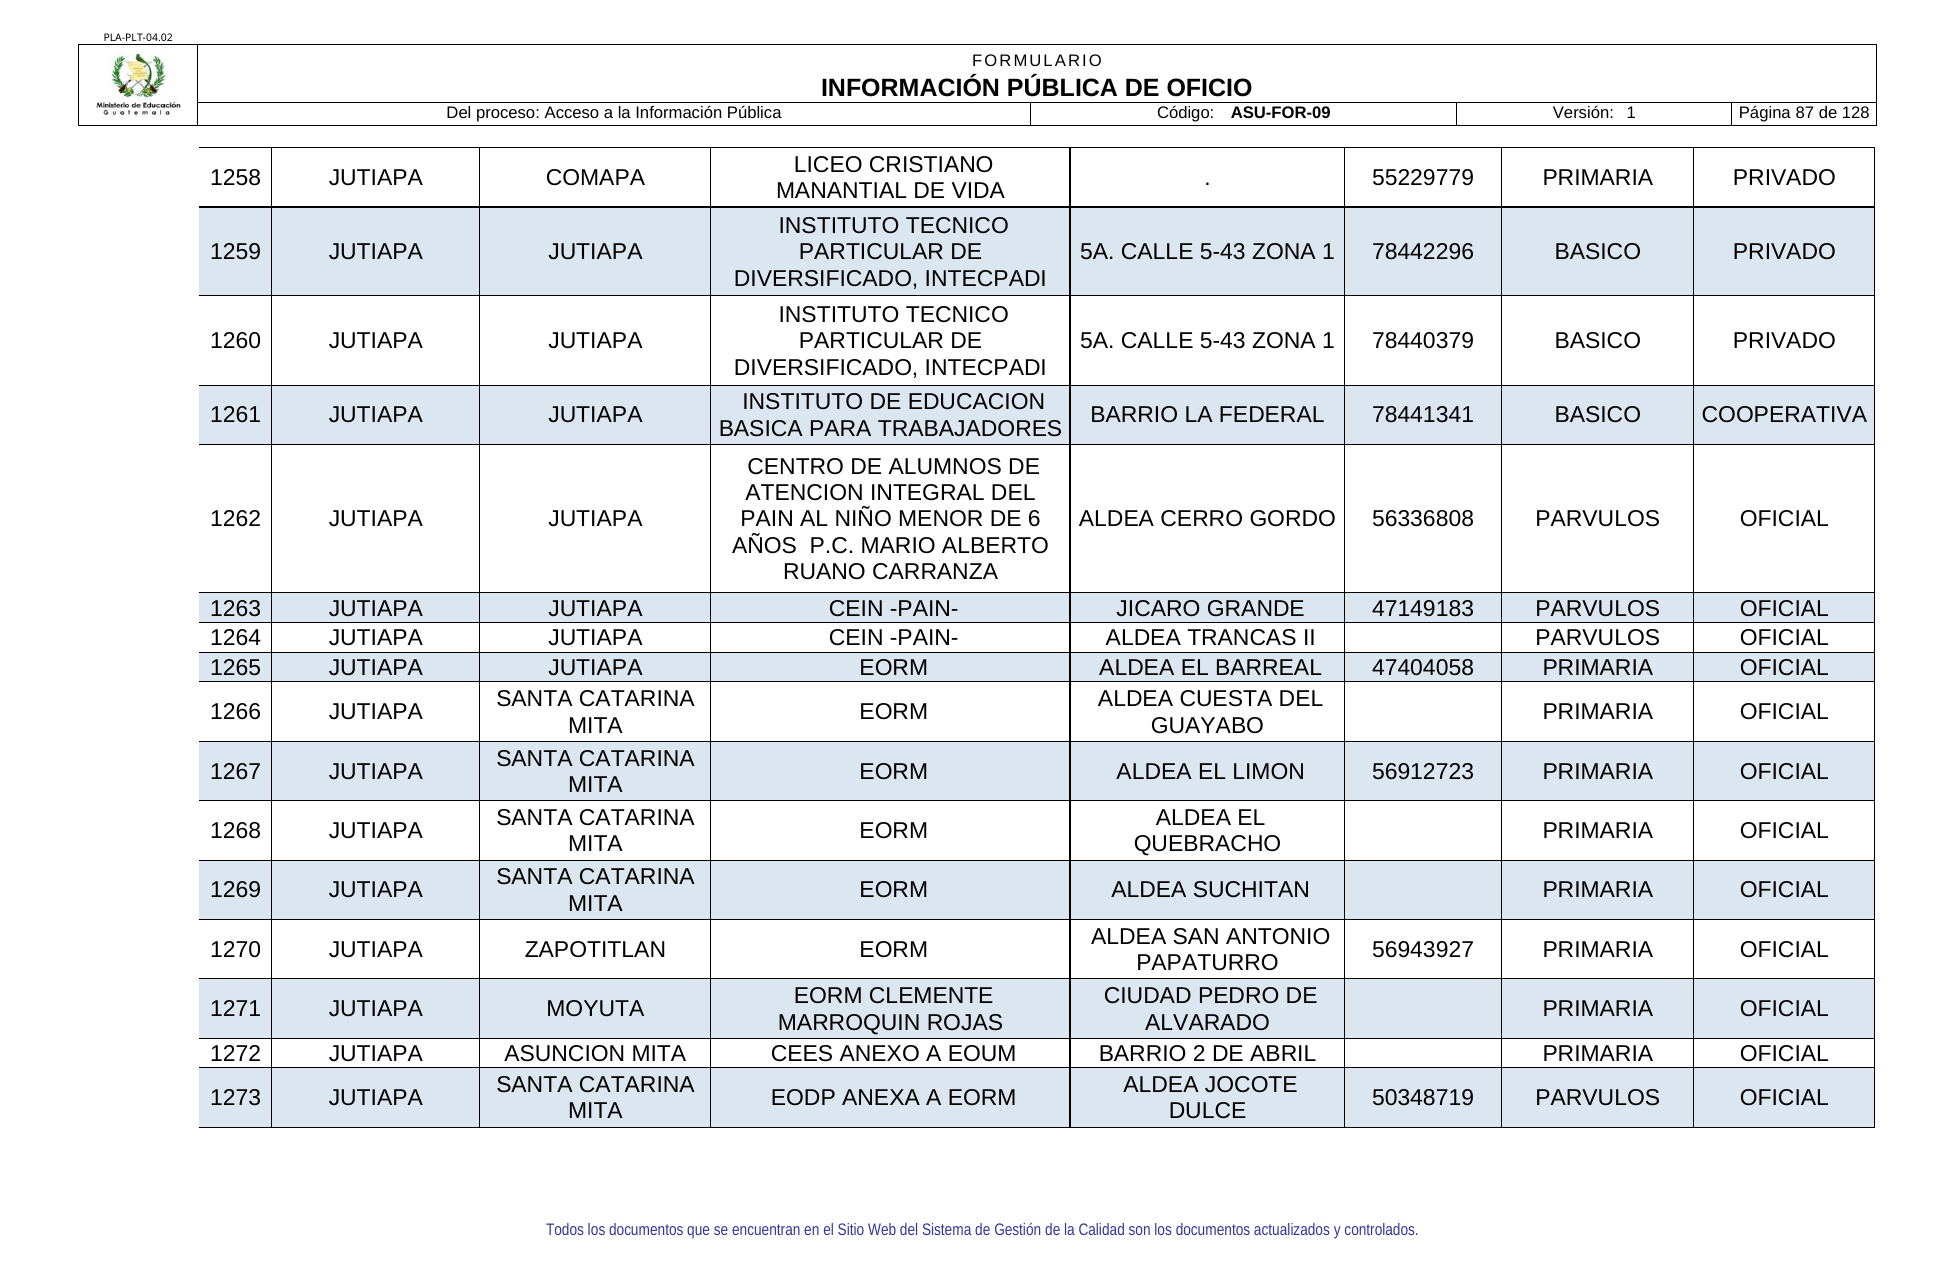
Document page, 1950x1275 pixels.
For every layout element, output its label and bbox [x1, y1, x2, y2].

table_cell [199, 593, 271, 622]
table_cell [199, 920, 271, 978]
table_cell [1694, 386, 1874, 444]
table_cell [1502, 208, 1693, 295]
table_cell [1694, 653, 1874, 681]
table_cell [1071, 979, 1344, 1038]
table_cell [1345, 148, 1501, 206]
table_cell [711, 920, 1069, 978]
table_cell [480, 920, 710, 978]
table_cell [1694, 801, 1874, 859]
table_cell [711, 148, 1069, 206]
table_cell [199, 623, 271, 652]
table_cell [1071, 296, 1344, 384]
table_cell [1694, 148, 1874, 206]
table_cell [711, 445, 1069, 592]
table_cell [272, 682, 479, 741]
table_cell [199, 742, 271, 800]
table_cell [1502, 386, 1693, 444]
picture [95, 51, 181, 117]
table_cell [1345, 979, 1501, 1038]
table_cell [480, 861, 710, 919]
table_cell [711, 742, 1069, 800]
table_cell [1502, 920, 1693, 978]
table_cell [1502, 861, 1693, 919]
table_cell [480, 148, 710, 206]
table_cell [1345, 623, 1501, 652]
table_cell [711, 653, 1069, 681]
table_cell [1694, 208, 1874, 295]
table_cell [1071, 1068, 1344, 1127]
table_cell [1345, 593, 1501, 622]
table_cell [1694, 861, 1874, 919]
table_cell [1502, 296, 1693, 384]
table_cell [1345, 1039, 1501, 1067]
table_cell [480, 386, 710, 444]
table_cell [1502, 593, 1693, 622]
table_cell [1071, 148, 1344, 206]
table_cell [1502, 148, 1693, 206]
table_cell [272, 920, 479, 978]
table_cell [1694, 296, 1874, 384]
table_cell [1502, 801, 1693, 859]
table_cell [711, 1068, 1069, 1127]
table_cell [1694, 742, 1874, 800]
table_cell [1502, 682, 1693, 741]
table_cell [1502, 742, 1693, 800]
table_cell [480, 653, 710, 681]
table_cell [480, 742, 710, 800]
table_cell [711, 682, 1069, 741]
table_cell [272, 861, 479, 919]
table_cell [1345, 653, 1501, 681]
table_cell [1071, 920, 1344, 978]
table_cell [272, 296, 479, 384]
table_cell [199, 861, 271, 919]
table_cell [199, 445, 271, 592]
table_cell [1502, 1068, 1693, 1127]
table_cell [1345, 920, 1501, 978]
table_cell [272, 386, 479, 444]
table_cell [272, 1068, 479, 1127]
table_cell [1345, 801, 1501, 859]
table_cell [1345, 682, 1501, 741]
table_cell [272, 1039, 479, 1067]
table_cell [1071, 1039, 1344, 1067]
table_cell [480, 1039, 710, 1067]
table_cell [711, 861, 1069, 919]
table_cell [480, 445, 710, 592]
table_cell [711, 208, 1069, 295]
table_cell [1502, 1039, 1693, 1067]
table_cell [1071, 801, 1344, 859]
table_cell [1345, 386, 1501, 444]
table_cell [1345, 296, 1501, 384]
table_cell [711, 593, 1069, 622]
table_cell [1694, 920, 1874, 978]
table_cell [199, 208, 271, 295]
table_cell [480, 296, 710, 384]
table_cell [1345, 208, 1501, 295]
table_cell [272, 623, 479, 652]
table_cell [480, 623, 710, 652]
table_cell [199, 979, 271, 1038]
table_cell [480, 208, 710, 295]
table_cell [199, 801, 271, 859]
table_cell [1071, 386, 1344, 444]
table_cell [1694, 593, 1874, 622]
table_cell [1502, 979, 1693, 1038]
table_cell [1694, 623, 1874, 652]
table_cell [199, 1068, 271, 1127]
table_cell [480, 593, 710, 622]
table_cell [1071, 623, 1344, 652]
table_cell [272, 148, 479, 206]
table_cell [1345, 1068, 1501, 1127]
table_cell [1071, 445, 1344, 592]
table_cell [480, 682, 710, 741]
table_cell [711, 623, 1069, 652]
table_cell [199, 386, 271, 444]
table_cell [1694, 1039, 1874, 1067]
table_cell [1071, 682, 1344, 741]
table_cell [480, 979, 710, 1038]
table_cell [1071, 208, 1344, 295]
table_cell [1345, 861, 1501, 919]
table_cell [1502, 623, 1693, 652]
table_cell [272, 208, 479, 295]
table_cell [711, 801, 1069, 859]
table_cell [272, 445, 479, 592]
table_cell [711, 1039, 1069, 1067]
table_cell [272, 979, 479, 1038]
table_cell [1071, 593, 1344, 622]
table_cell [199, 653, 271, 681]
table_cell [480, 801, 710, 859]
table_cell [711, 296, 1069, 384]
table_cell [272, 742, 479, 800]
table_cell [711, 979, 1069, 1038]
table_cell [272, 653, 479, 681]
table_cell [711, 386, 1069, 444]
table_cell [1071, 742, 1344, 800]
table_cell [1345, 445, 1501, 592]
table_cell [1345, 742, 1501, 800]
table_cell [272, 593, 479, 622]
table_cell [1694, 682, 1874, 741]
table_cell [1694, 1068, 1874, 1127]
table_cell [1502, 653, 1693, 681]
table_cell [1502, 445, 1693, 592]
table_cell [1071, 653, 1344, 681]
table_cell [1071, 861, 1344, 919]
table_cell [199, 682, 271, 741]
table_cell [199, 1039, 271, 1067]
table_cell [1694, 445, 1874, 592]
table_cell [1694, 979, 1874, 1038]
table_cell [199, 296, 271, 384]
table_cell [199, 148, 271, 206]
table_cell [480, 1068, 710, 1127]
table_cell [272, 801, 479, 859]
